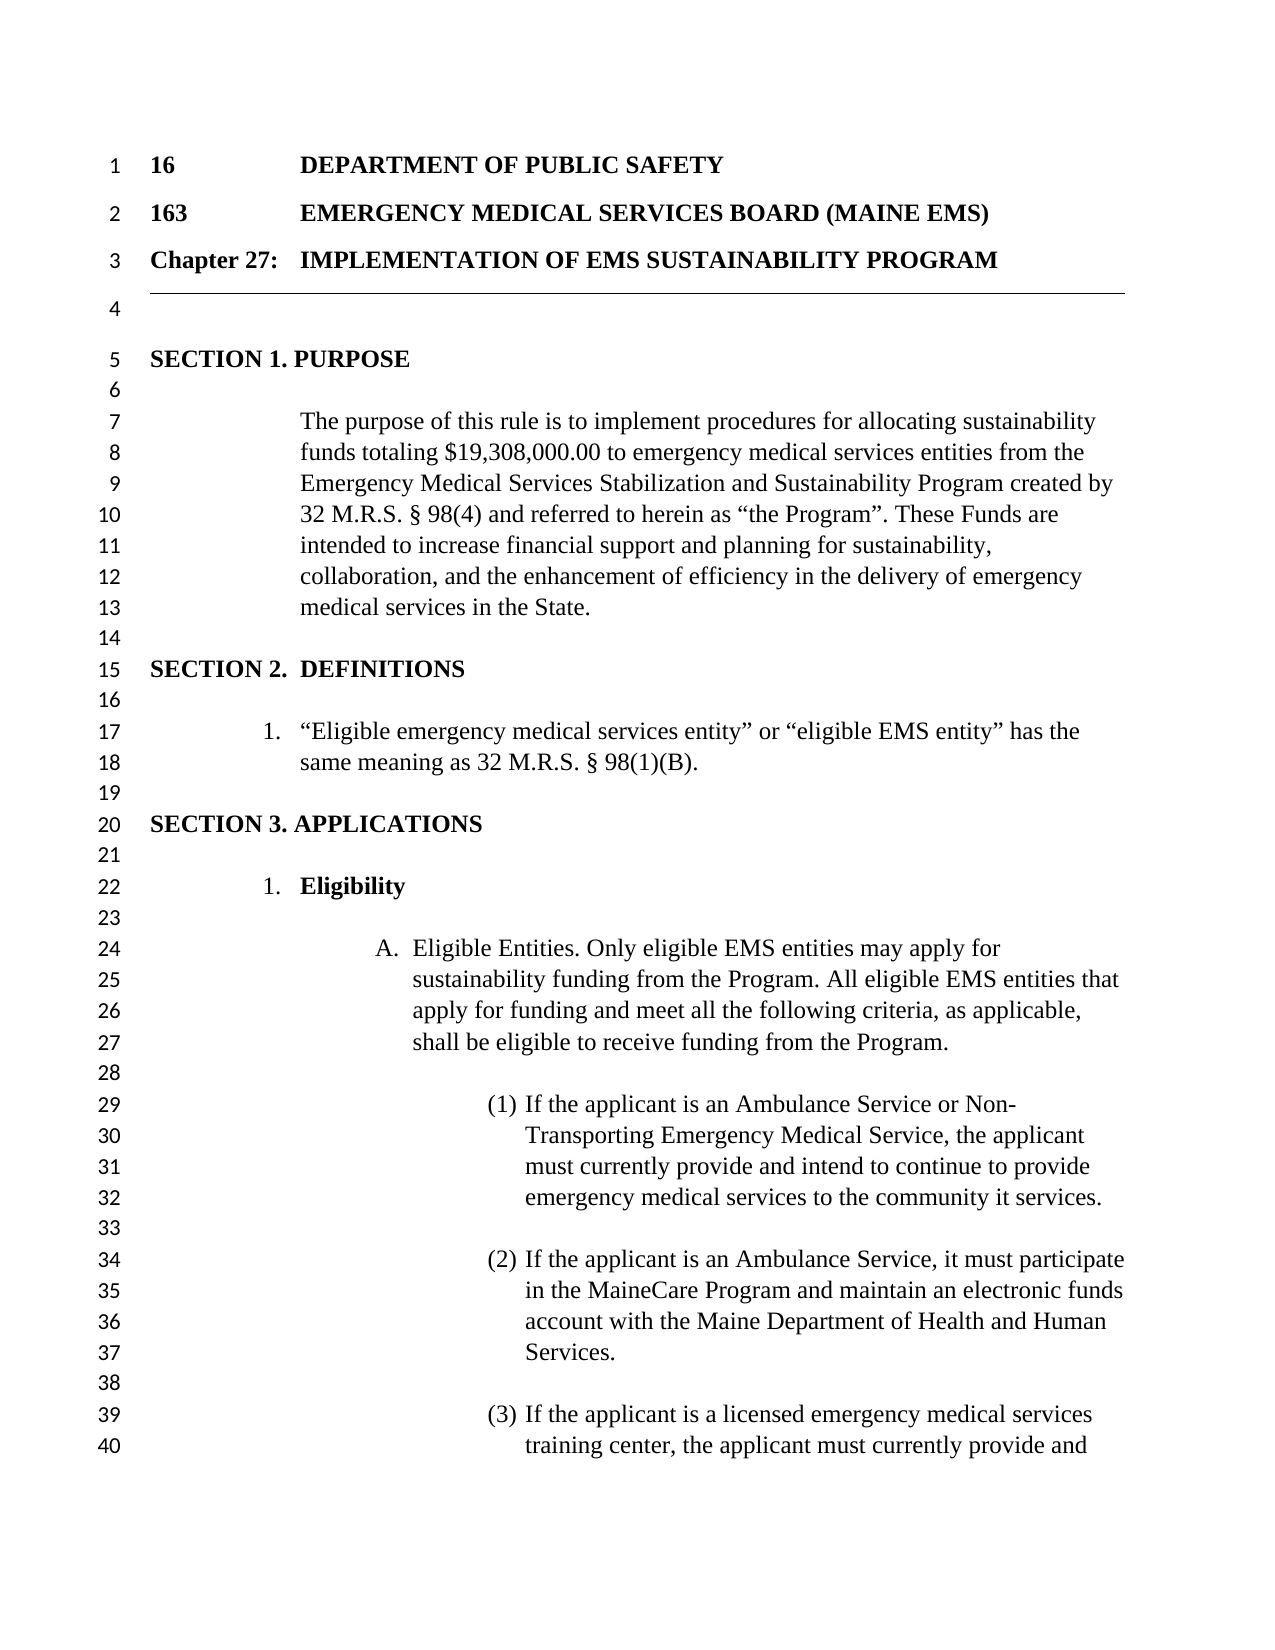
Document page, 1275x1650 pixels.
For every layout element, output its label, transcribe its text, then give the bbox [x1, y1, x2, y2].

text 163 EMERGENCY MEDICAL SERVICES BOARD (MAINE EMS) [150, 198, 1125, 226]
list Eligibility [262, 871, 1125, 900]
list DEFINITIONS [150, 654, 1125, 683]
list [487, 1399, 1125, 1459]
text 16 DEPARTMENT OF PUBLIC SAFETY [150, 150, 1125, 179]
list PURPOSE [150, 344, 1125, 372]
text Chapter 27: IMPLEMENTATION OF EMS SUSTAINABILITY PROGRAM [150, 245, 1125, 274]
list APPLICATIONS [150, 809, 1125, 838]
list The purpose of this rule is to implement procedures for allocating sustainability funds totaling $19,308,000.00 to emergency medical services entities from the Emergency Medical Services Stabilization and Sustainability Program created by 32 M.R.S. § 98(4) and referred to herein as “the Program”. These Funds are intended to increase financial support and planning for sustainability, collaboration, and the enhancement of efficiency in the delivery of emergency medical services in the State. [300, 406, 1125, 621]
list Eligible Entities. Only eligible EMS entities may apply for sustainability funding from the Program. All eligible EMS entities that apply for funding and meet all the following criteria, as applicable, shall be eligible to receive funding from the Program. [375, 933, 1125, 1055]
list If the applicant is an Ambulance Service or Non-Transporting Emergency Medical Service, the applicant must currently provide and intend to continue to provide emergency medical services to the community it services. [487, 1089, 1125, 1211]
list If the applicant is an Ambulance Service, it must participate in the MaineCare Program and maintain an electronic funds account with the Maine Department of Health and Human Services. [487, 1244, 1125, 1366]
list “Eligible emergency medical services entity” or “eligible EMS entity” has the same meaning as 32 M.R.S. § 98(1)(B). [262, 716, 1125, 776]
